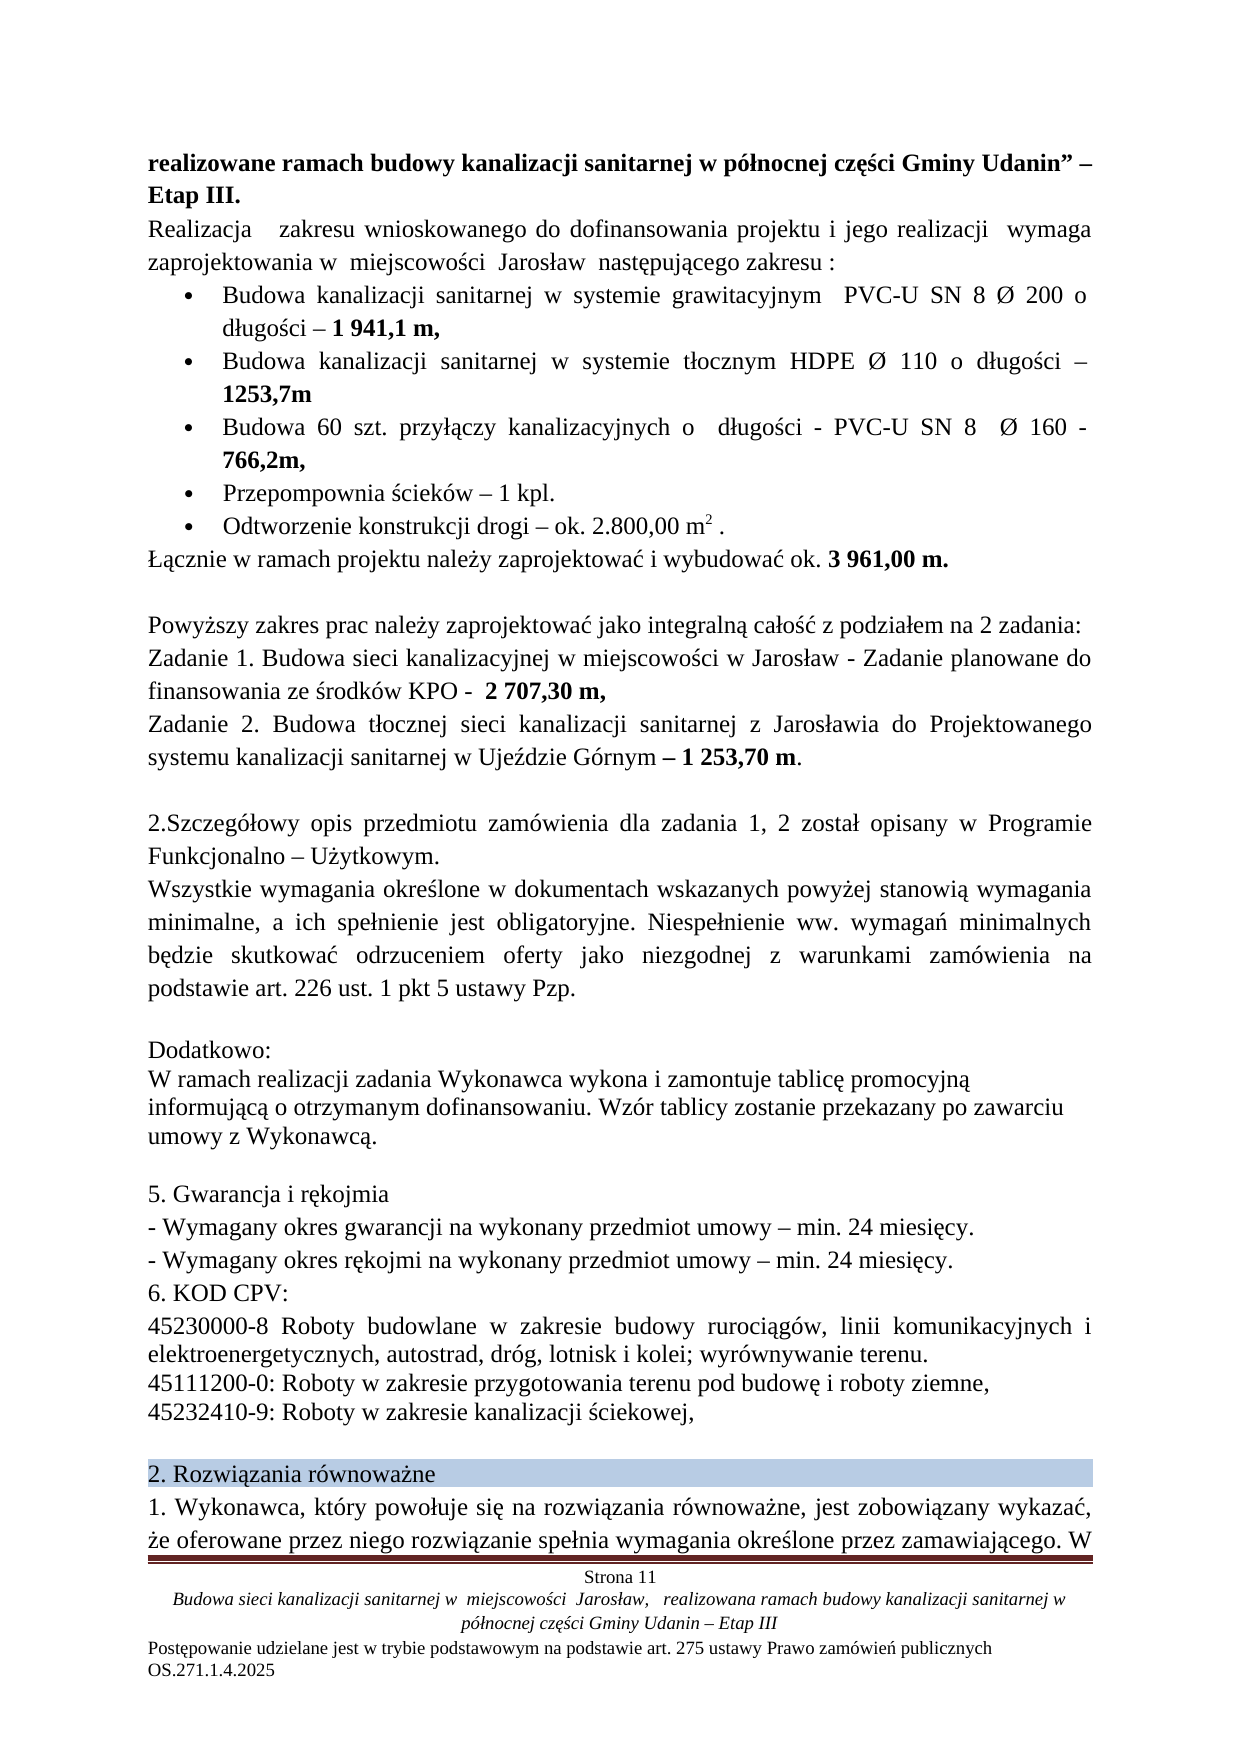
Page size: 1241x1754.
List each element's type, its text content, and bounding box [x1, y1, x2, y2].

text W ramach realizacji zadania Wykonawca wykona i zamontuje tablicę promocyjną informującą o otrzymanym dofinansowaniu. Wzór tablicy zostanie przekazany po zawarciu umowy z Wykonawcą. [148, 1064, 1093, 1150]
text 45232410-9: Roboty w zakresie kanalizacji ściekowej, [148, 1397, 1093, 1426]
text Zadanie 2. Budowa tłocznej sieci kanalizacji sanitarnej z Jarosławia do Projektowanego systemu kanalizacji sanitarnej w Ujeździe Górnym – 1 253,70 m. [148, 709, 1093, 771]
text 45111200-0: Roboty w zakresie przygotowania terenu pod budowę i roboty ziemne, [148, 1368, 1093, 1397]
text Powyższy zakres prac należy zaprojektować jako integralną całość z podziałem na 2 zadania: [148, 610, 1093, 639]
text 2. Rozwiązania równoważne [148, 1459, 1093, 1487]
text - Wymagany okres gwarancji na wykonany przedmiot umowy – min. 24 miesięcy. [148, 1212, 1093, 1240]
list Budowa 60 szt. przyłączy kanalizacyjnych o długości - PVC-U SN 8 Ø 160 - 766,2m, [185, 412, 1088, 473]
text Wszystkie wymagania określone w dokumentach wskazanych powyżej stanowią wymagania minimalne, a ich spełnienie jest obligatoryjne. Niespełnienie ww. wymagań minimalnych będzie skutkować odrzuceniem oferty jako niezgodnej z warunkami zamówienia na podstawie art. 226 ust. 1 pkt 5 ustawy Pzp. [148, 874, 1093, 1002]
list Budowa kanalizacji sanitarnej w systemie grawitacyjnym PVC-U SN 8 Ø 200 o długości – 1 941,1 m, [185, 280, 1088, 341]
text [148, 148, 1093, 209]
text - Wymagany okres rękojmi na wykonany przedmiot umowy – min. 24 miesięcy. [148, 1245, 1093, 1273]
list Przepompownia ścieków – 1 kpl. [185, 478, 1088, 507]
text 6. KOD CPV: [148, 1278, 1093, 1306]
text Realizacja zakresu wnioskowanego do dofinansowania projektu i jego realizacji wymaga zaprojektowania w miejscowości Jarosław następującego zakresu : [148, 214, 1093, 275]
text Dodatkowo: [148, 1035, 1093, 1064]
text 2.Szczegółowy opis przedmiotu zamówienia dla zadania 1, 2 został opisany w Programie Funkcjonalno – Użytkowym. [148, 808, 1093, 870]
text Łącznie w ramach projektu należy zaprojektować i wybudować ok. 3 961,00 m. [148, 544, 1088, 573]
list Odtworzenie konstrukcji drogi – ok. 2.800,00 m2 . [185, 511, 1088, 539]
text 45230000-8 Roboty budowlane w zakresie budowy rurociągów, linii komunikacyjnych i elektroenergetycznych, autostrad, dróg, lotnisk i kolei; wyrównywanie terenu. [148, 1311, 1093, 1368]
text 5. Gwarancja i rękojmia [148, 1179, 1093, 1207]
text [148, 1492, 1093, 1553]
text Zadanie 1. Budowa sieci kanalizacyjnej w miejscowości w Jarosław - Zadanie planowane do finansowania ze środków KPO - 2 707,30 m, [148, 643, 1093, 705]
list Budowa kanalizacji sanitarnej w systemie tłocznym HDPE Ø 110 o długości – 1253,7m [185, 346, 1088, 407]
